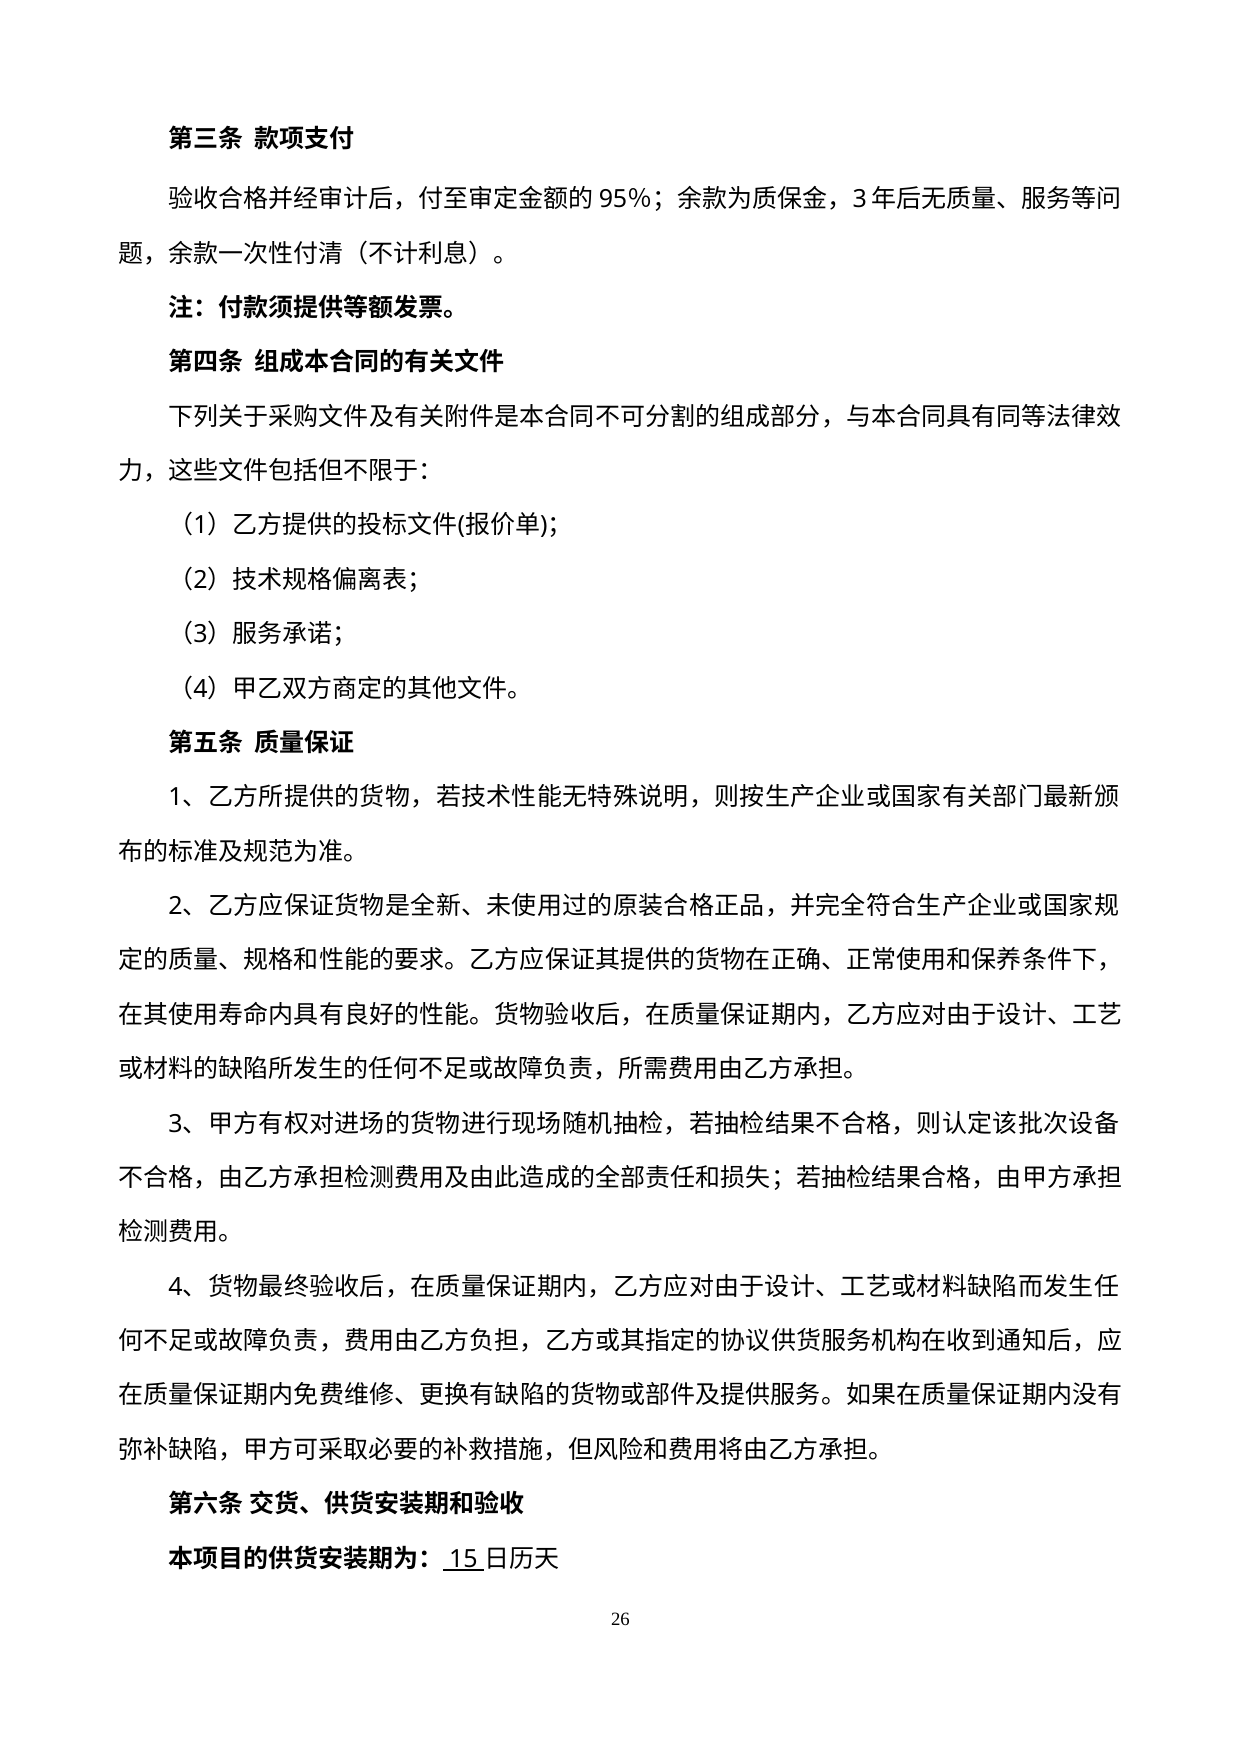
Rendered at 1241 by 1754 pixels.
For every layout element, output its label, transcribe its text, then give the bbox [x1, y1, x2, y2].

text 第四条 组成本合同的有关文件 [118, 342, 1122, 378]
text 第六条 交货、供货安装期和验收 [118, 1484, 1122, 1520]
text 下列关于采购文件及有关附件是本合同不可分割的组成部分，与本合同具有同等法律效力，这些文件包括但不限于： [118, 396, 1122, 487]
text 2、乙方应保证货物是全新、未使用过的原装合格正品，并完全符合生产企业或国家规定的质量、规格和性能的要求。乙方应保证其提供的货物在正确、正常使用和保养条件下，在其使用寿命内具有良好的性能。货物验收后，在质量保证期内，乙方应对由于设计、工艺或材料的缺陷所发生的任何不足或故障负责，所需费用由乙方承担。 [118, 886, 1122, 1085]
text 注：付款须提供等额发票。 [118, 287, 1122, 324]
text （1）乙方提供的投标文件(报价单)； [118, 505, 1122, 541]
text 3、甲方有权对进场的货物进行现场随机抽检，若抽检结果不合格，则认定该批次设备不合格，由乙方承担检测费用及由此造成的全部责任和损失；若抽检结果合格，由甲方承担检测费用。 [118, 1103, 1122, 1248]
text 第五条 质量保证 [118, 722, 1122, 759]
text 第三条 款项支付 [118, 118, 1122, 154]
text 本项目的供货安装期为： 15 日历天 [118, 1538, 1122, 1574]
text （3）服务承诺； [118, 614, 1122, 650]
text 4、货物最终验收后，在质量保证期内，乙方应对由于设计、工艺或材料缺陷而发生任何不足或故障负责，费用由乙方负担，乙方或其指定的协议供货服务机构在收到通知后，应在质量保证期内免费维修、更换有缺陷的货物或部件及提供服务。如果在质量保证期内没有弥补缺陷，甲方可采取必要的补救措施，但风险和费用将由乙方承担。 [118, 1266, 1122, 1466]
text （4）甲乙双方商定的其他文件。 [118, 668, 1122, 704]
text 1、乙方所提供的货物，若技术性能无特殊说明，则按生产企业或国家有关部门最新颁布的标准及规范为准。 [118, 777, 1122, 867]
text 验收合格并经审计后，付至审定金额的95％；余款为质保金，3年后无质量、服务等问题，余款一次性付清（不计利息）。 [118, 179, 1122, 269]
text （2）技术规格偏离表； [118, 559, 1122, 596]
